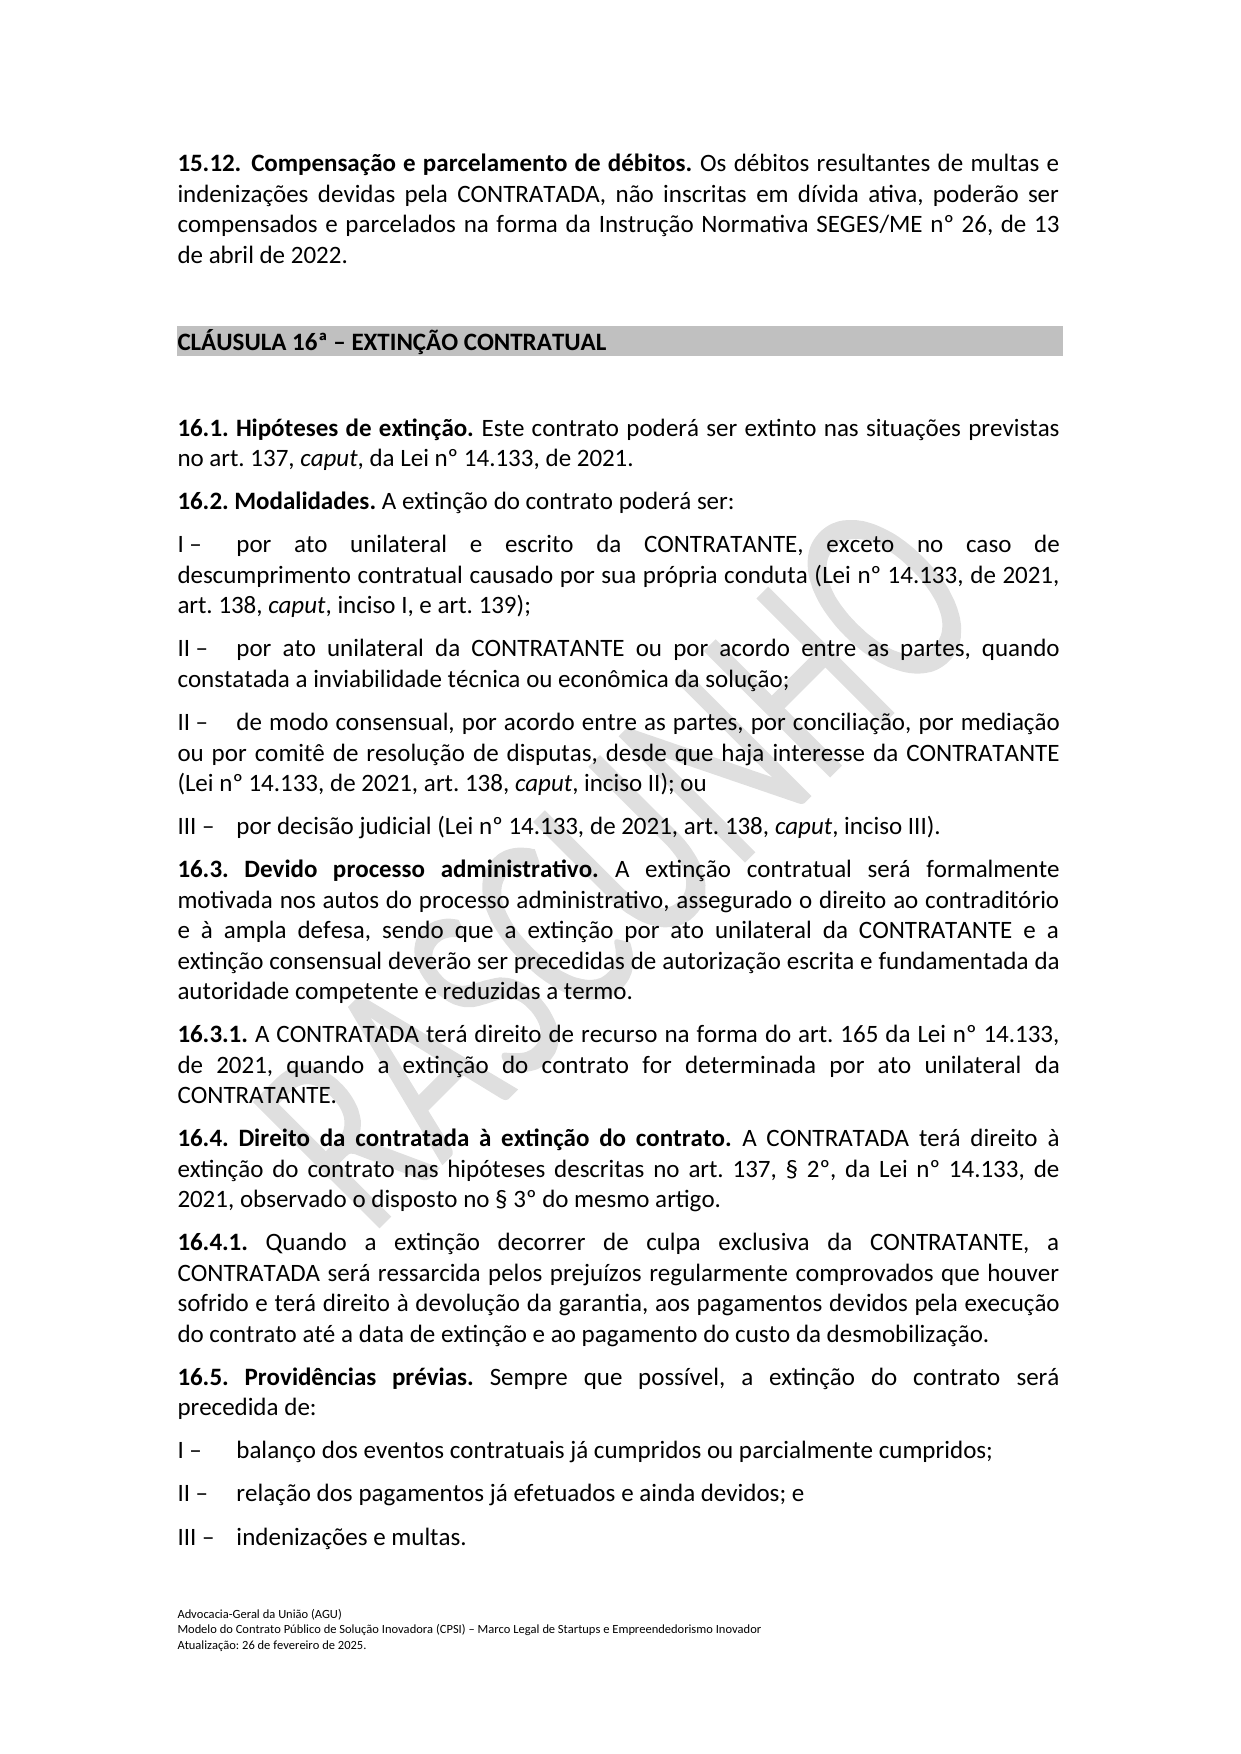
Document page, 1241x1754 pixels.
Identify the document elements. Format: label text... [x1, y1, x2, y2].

text I – por ato unilateral e escrito da CONTRATANTE, exceto no caso de descumprimento contratual causado por sua própria conduta (Lei nº 14.133, de 2021, art. 138, caput, inciso I, e art. 139); [177, 528, 1059, 620]
text 16.4.1. Quando a extinção decorrer de culpa exclusiva da CONTRATANTE, a CONTRATADA será ressarcida pelos prejuízos regularmente comprovados que houver sofrido e terá direito à devolução da garantia, aos pagamentos devidos pela execução do contrato até a data de extinção e ao pagamento do custo da desmobilização. [177, 1226, 1059, 1348]
text II – de modo consensual, por acordo entre as partes, por conciliação, por mediação ou por comitê de resolução de disputas, desde que haja interesse da CONTRATANTE (Lei nº 14.133, de 2021, art. 138, caput, inciso II); ou [177, 706, 1059, 798]
text III – por decisão judicial (Lei nº 14.133, de 2021, art. 138, caput, inciso III). [177, 810, 1059, 841]
text II – por ato unilateral da CONTRATANTE ou por acordo entre as partes, quando constatada a inviabilidade técnica ou econômica da solução; [177, 633, 1059, 694]
text II – relação dos pagamentos já efetuados e ainda devidos; e [177, 1478, 1059, 1508]
text 16.4. Direito da contratada à extinção do contrato. A CONTRATADA terá direito à extinção do contrato nas hipóteses descritas no art. 137, § 2º, da Lei nº 14.133, de 2021, observado o disposto no § 3º do mesmo artigo. [177, 1122, 1059, 1214]
text III – indenizações e multas. [177, 1521, 1059, 1551]
text 16.3. Devido processo administrativo. A extinção contratual será formalmente motivada nos autos do processo administrativo, assegurado o direito ao contraditório e à ampla defesa, sendo que a extinção por ato unilateral da CONTRATANTE e a extinção consensual deverão ser precedidas de autorização escrita e fundamentada da autoridade competente e reduzidas a termo. [177, 853, 1059, 1006]
text 16.3.1. A CONTRATADA terá direito de recurso na forma do art. 165 da Lei nº 14.133, de 2021, quando a extinção do contrato for determinada por ato unilateral da CONTRATANTE. [177, 1018, 1059, 1110]
text 16.1. Hipóteses de extinção. Este contrato poderá ser extinto nas situações previstas no art. 137, caput, da Lei nº 14.133, de 2021. [177, 412, 1059, 473]
text 16.5. Providências prévias. Sempre que possível, a extinção do contrato será precedida de: [177, 1361, 1059, 1422]
text CLÁUSULA 16ª – EXTINÇÃO CONTRATUAL [177, 326, 1063, 356]
text 16.2. Modalidades. A extinção do contrato poderá ser: [177, 486, 1059, 516]
text I – balanço dos eventos contratuais já cumpridos ou parcialmente cumpridos; [177, 1434, 1059, 1465]
text 15.12. Compensação e parcelamento de débitos. Os débitos resultantes de multas e indenizações devidas pela CONTRATADA, não inscritas em dívida ativa, poderão ser compensados e parcelados na forma da Instrução Normativa SEGES/ME nº 26, de 13 de abril de 2022. [177, 148, 1059, 270]
